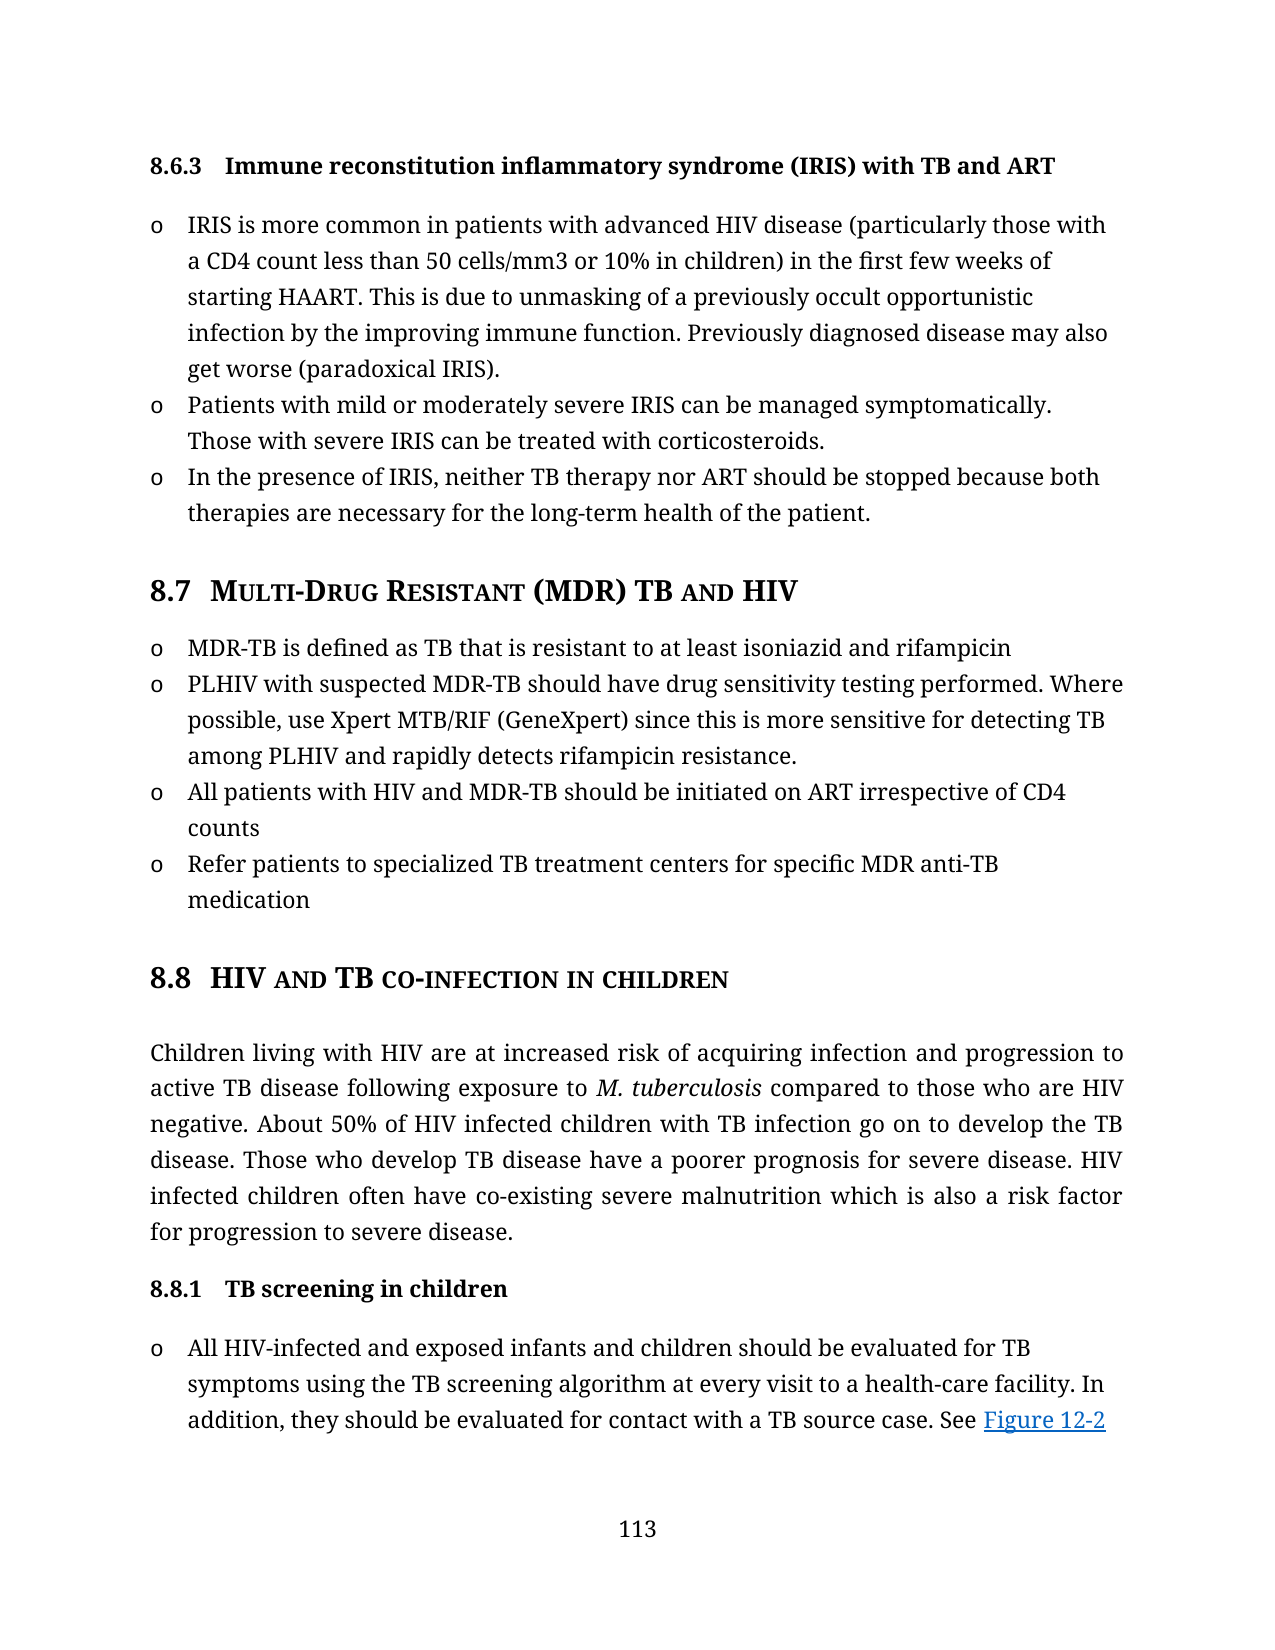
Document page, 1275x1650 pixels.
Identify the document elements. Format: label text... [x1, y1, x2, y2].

subtitle HIV and TB co-infection in children [150, 958, 1125, 997]
list Refer patients to specialized TB treatment centers for specific MDR anti-TB medication [150, 848, 1125, 916]
subtitle Immune reconstitution inflammatory syndrome (IRIS) with TB and ART [150, 150, 1125, 181]
list All HIV-infected and exposed infants and children should be evaluated for TB symptoms using the TB screening algorithm at every visit to a health-care facility. In addition, they should be evaluated for contact with a TB source case. See Figure 12-2 [150, 1332, 1125, 1435]
list In the presence of IRIS, neither TB therapy nor ART should be stopped because both therapies are necessary for the long-term health of the patient. [150, 461, 1125, 528]
subtitle TB screening in children [150, 1273, 1125, 1304]
text Children living with HIV are at increased risk of acquiring infection and progression to active TB disease following exposure to M. tuberculosis compared to those who are HIV negative. About 50% of HIV infected children with TB infection go on to develop the TB disease. Those who develop TB disease have a poorer prognosis for severe disease. HIV infected children often have co-existing severe malnutrition which is also a risk factor for progression to severe disease. [150, 1036, 1125, 1247]
list All patients with HIV and MDR-TB should be initiated on ART irrespective of CD4 counts [150, 776, 1125, 843]
list IRIS is more common in patients with advanced HIV disease (particularly those with a CD4 count less than 50 cells/mm3 or 10% in children) in the first few weeks of starting HAART. This is due to unmasking of a previously occult opportunistic infection by the improving immune function. Previously diagnosed disease may also get worse (paradoxical IRIS). [150, 209, 1125, 384]
list MDR-TB is defined as TB that is resistant to at least isoniazid and rifampicin [150, 632, 1125, 664]
subtitle Multi-Drug Resistant (MDR) TB and HIV [150, 570, 1125, 610]
list Patients with mild or moderately severe IRIS can be managed symptomatically. Those with severe IRIS can be treated with corticosteroids. [150, 388, 1125, 456]
list PLHIV with suspected MDR-TB should have drug sensitivity testing performed. Where possible, use Xpert MTB/RIF (GeneXpert) since this is more sensitive for detecting TB among PLHIV and rapidly detects rifampicin resistance. [150, 668, 1125, 772]
